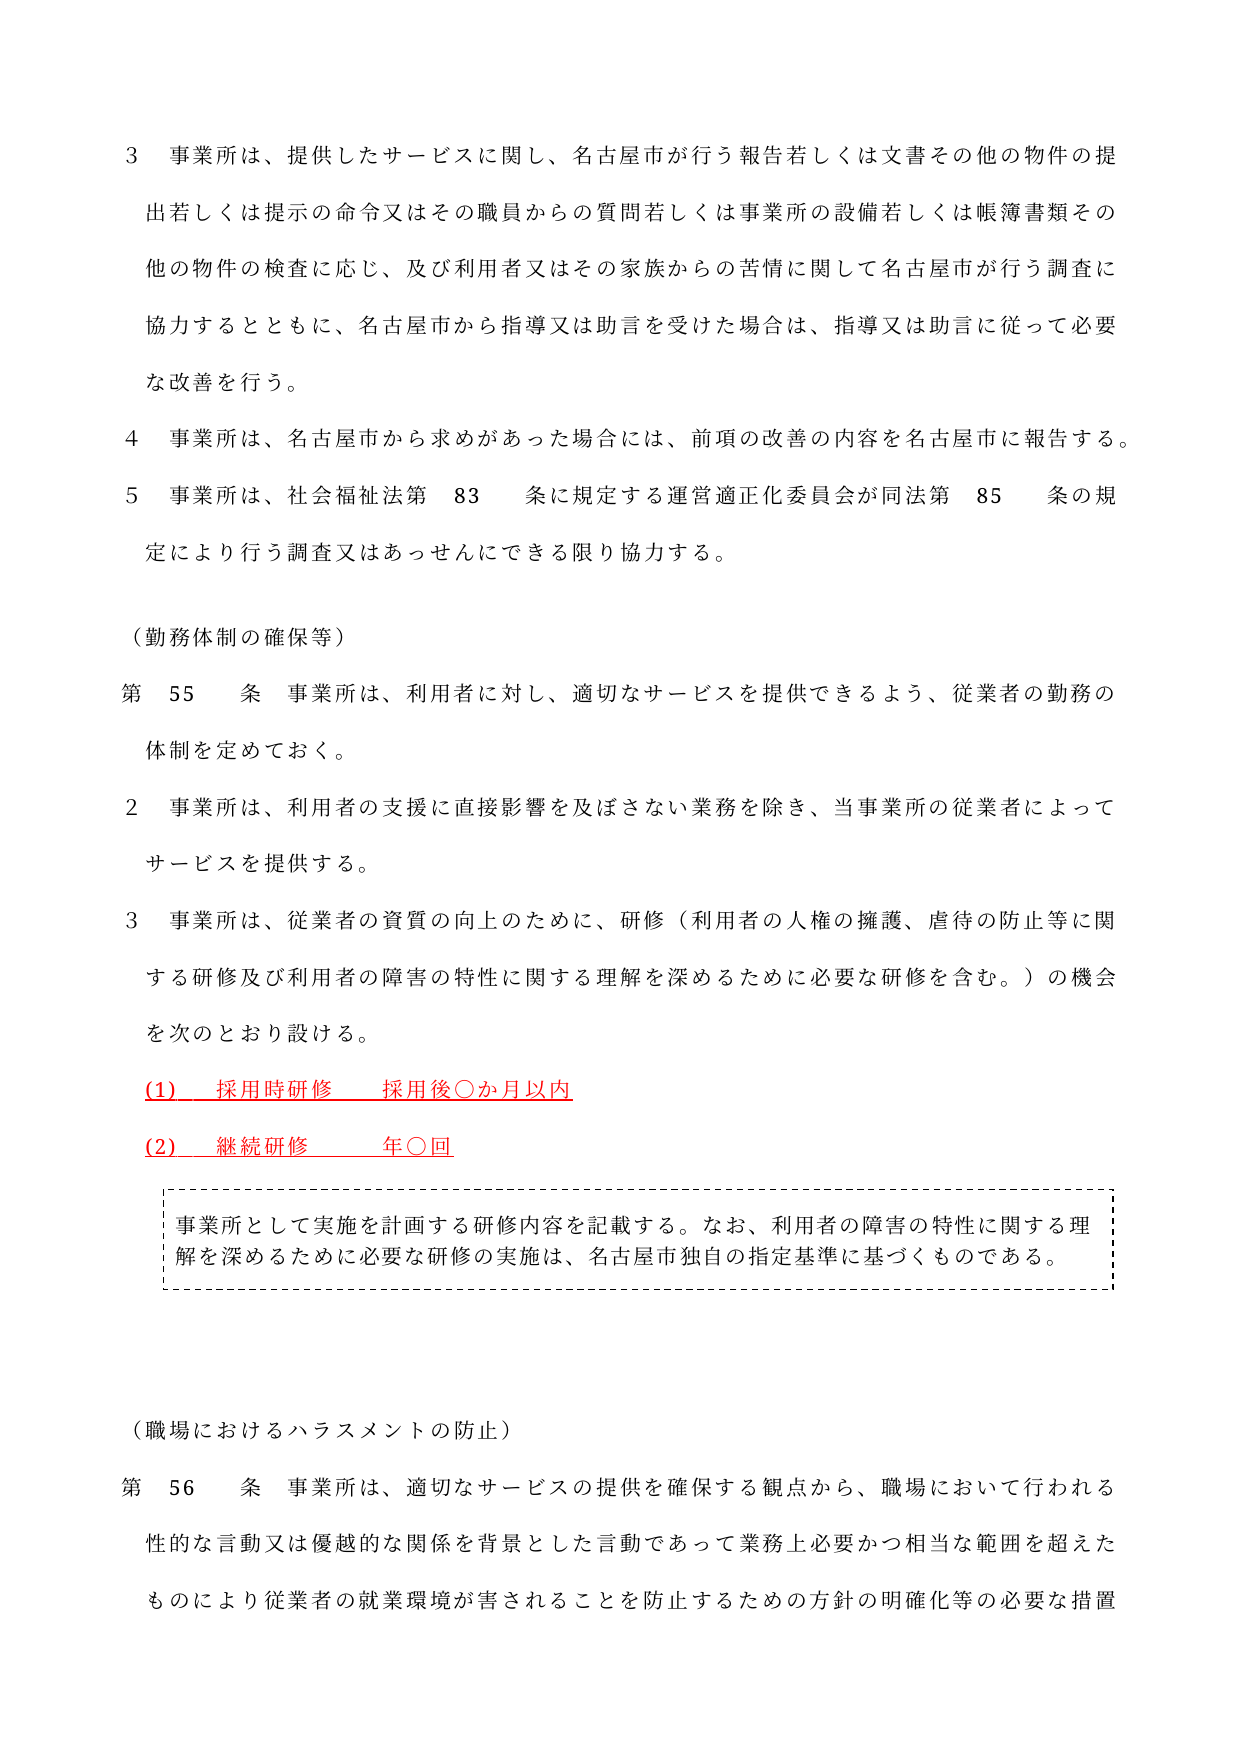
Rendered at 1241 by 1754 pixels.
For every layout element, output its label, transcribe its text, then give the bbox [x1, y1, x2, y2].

text (2) 継続研修 年○回 [121, 1118, 1119, 1174]
text ５ 事業所は、社会福祉法第83条に規定する運営適正化委員会が同法第85条の規定により行う調査又はあっせんにできる限り協力する。 [121, 466, 1119, 579]
text （職場におけるハラスメントの防止） [121, 1401, 1119, 1458]
text ４ 事業所は、名古屋市から求めがあった場合には、前項の改善の内容を名古屋市に報告する。 [121, 409, 1160, 466]
text (1) 採用時研修 採用後○か月以内 [121, 1061, 1119, 1118]
text 第55条 事業所は、利用者に対し、適切なサービスを提供できるよう、従業者の勤務の体制を定めておく。 [121, 664, 1119, 778]
text ３ 事業所は、従業者の資質の向上のために、研修（利用者の人権の擁護、虐待の防止等に関する研修及び利用者の障害の特性に関する理解を深めるために必要な研修を含む。）の機会を次のとおり設ける。 [121, 891, 1119, 1061]
text ２ 事業所は、利用者の支援に直接影響を及ぼさない業務を除き、当事業所の従業者によってサービスを提供する。 [121, 778, 1119, 891]
text （勤務体制の確保等） [121, 608, 1119, 664]
text ３ 事業所は、提供したサービスに関し、名古屋市が行う報告若しくは文書その他の物件の提出若しくは提示の命令又はその職員からの質問若しくは事業所の設備若しくは帳簿書類その他の物件の検査に応じ、及び利用者又はその家族からの苦情に関して名古屋市が行う調査に協力するとともに、名古屋市から指導又は助言を受けた場合は、指導又は助言に従って必要な改善を行う。 [121, 126, 1119, 409]
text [121, 1458, 1119, 1628]
